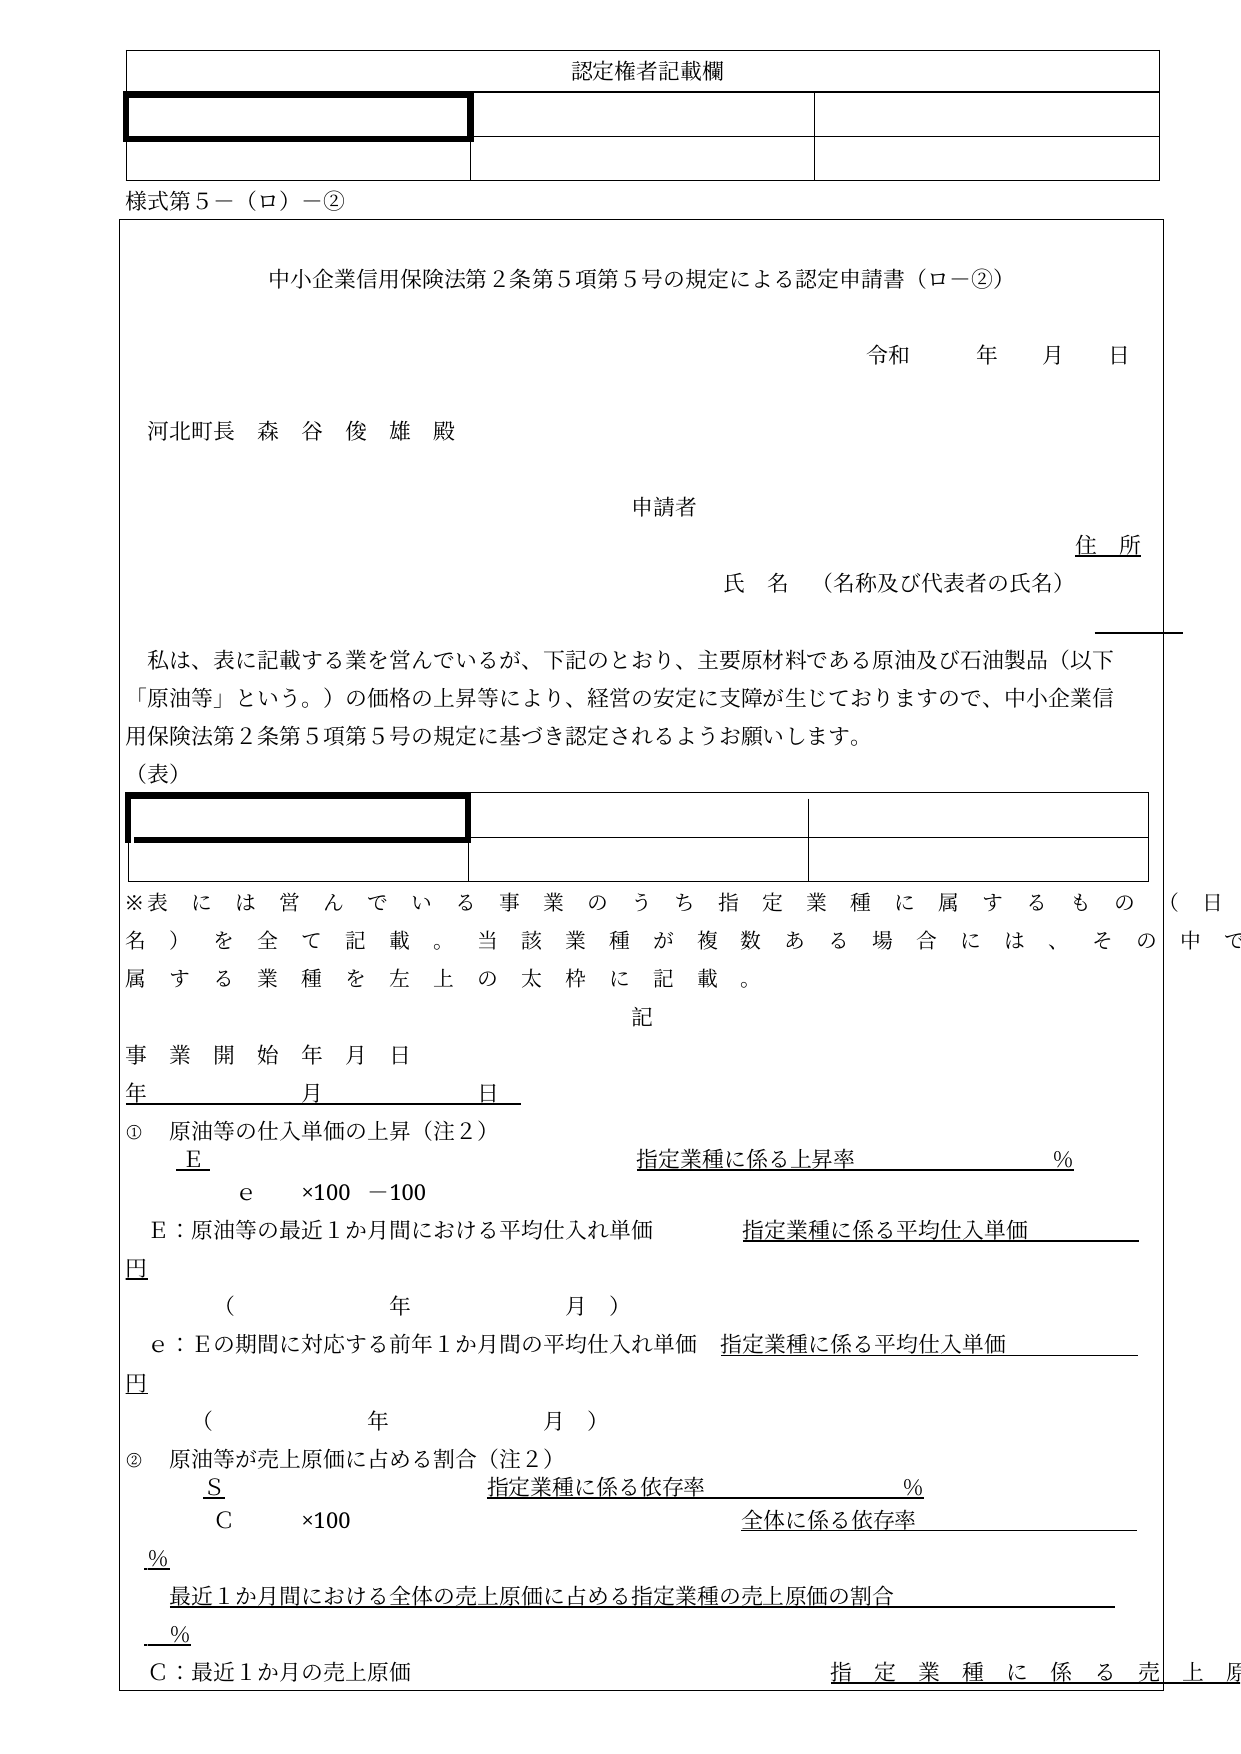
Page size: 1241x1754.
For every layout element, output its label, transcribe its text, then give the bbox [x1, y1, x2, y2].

table_cell [815, 137, 1159, 180]
table_header 認定権者記載欄 [127, 51, 1159, 91]
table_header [120, 220, 1163, 1690]
table_cell [474, 93, 814, 136]
text 様式第５－（ロ）－② [126, 181, 1114, 219]
table_cell [129, 98, 467, 136]
table_cell [127, 142, 470, 180]
table_cell [471, 137, 814, 180]
table_cell [815, 93, 1159, 136]
